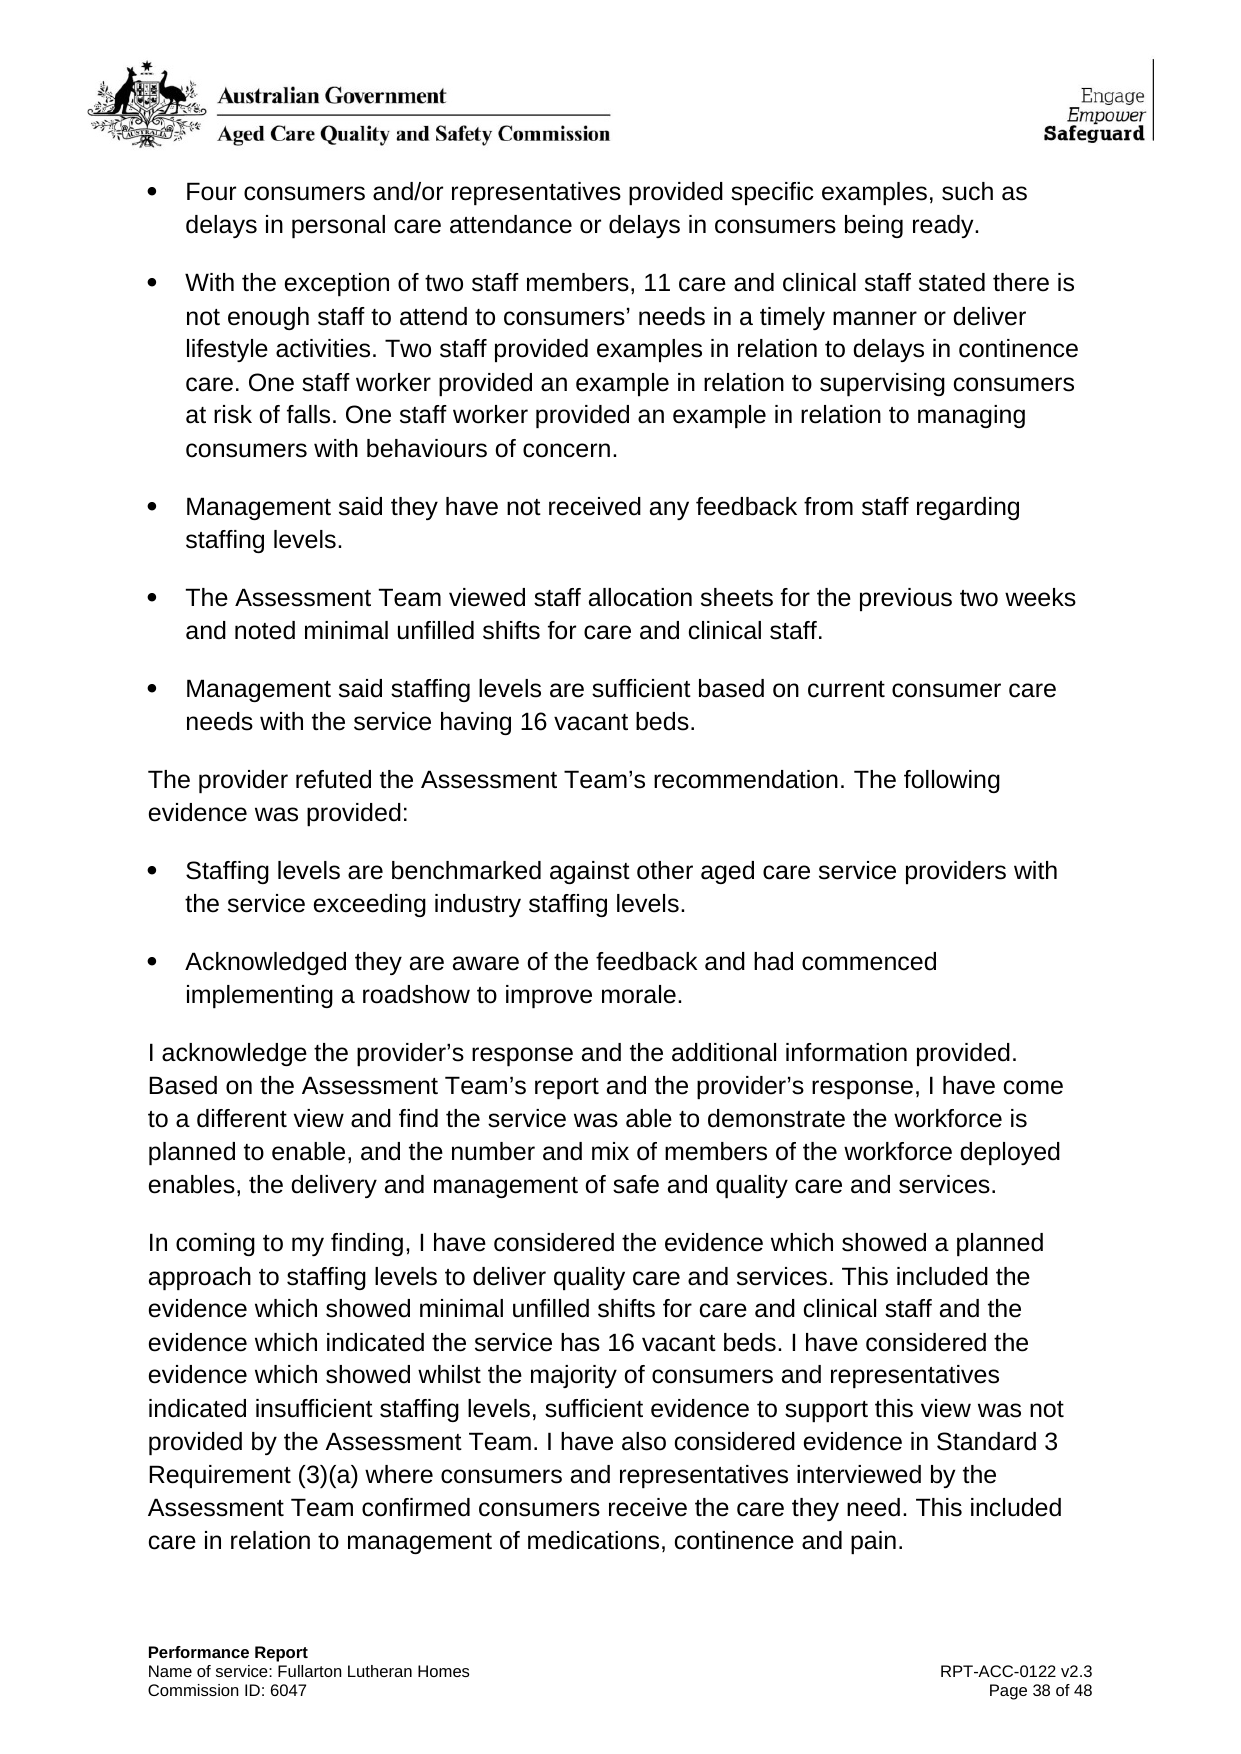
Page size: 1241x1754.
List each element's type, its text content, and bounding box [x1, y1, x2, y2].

text I acknowledge the provider’s response and the additional information provided. Based on the Assessment Team’s report and the provider’s response, I have come to a different view and find the service was able to demonstrate the workforce is planned to enable, and the number and mix of members of the workforce deployed enables, the delivery and management of safe and quality care and services. [148, 1038, 1092, 1199]
list The provider refuted the Assessment Team’s recommendation. The following evidence was provided: [148, 765, 1092, 827]
list The Assessment Team viewed staff allocation sheets for the previous two weeks and noted minimal unfilled shifts for care and clinical staff. [148, 583, 1092, 644]
list Management said staffing levels are sufficient based on current consumer care needs with the service having 16 vacant beds. [148, 674, 1092, 736]
text In coming to my finding, I have considered the evidence which showed a planned approach to staffing levels to deliver quality care and services. This included the evidence which showed minimal unfilled shifts for care and clinical staff and the evidence which indicated the service has 16 vacant beds. I have considered the evidence which showed whilst the majority of consumers and representatives indicated insufficient staffing levels, sufficient evidence to support this view was not provided by the Assessment Team. I have also considered evidence in Standard 3 Requirement (3)(a) where consumers and representatives interviewed by the Assessment Team confirmed consumers receive the care they need. This included care in relation to management of medications, continence and pain. [148, 1228, 1092, 1554]
list Four consumers and/or representatives provided specific examples, such as delays in personal care attendance or delays in consumers being ready. [148, 177, 1092, 239]
picture [1, 0, 1241, 169]
list Acknowledged they are aware of the feedback and had commenced implementing a roadshow to improve morale. [148, 947, 1092, 1009]
list Management said they have not received any feedback from staff regarding staffing levels. [148, 492, 1092, 553]
list With the exception of two staff members, 11 care and clinical staff stated there is not enough staff to attend to consumers’ needs in a timely manner or deliver lifestyle activities. Two staff provided examples in relation to delays in continence care. One staff worker provided an example in relation to supervising consumers at risk of falls. One staff worker provided an example in relation to managing consumers with behaviours of concern. [148, 268, 1092, 462]
list Staffing levels are benchmarked against other aged care service providers with the service exceeding industry staffing levels. [148, 856, 1092, 918]
